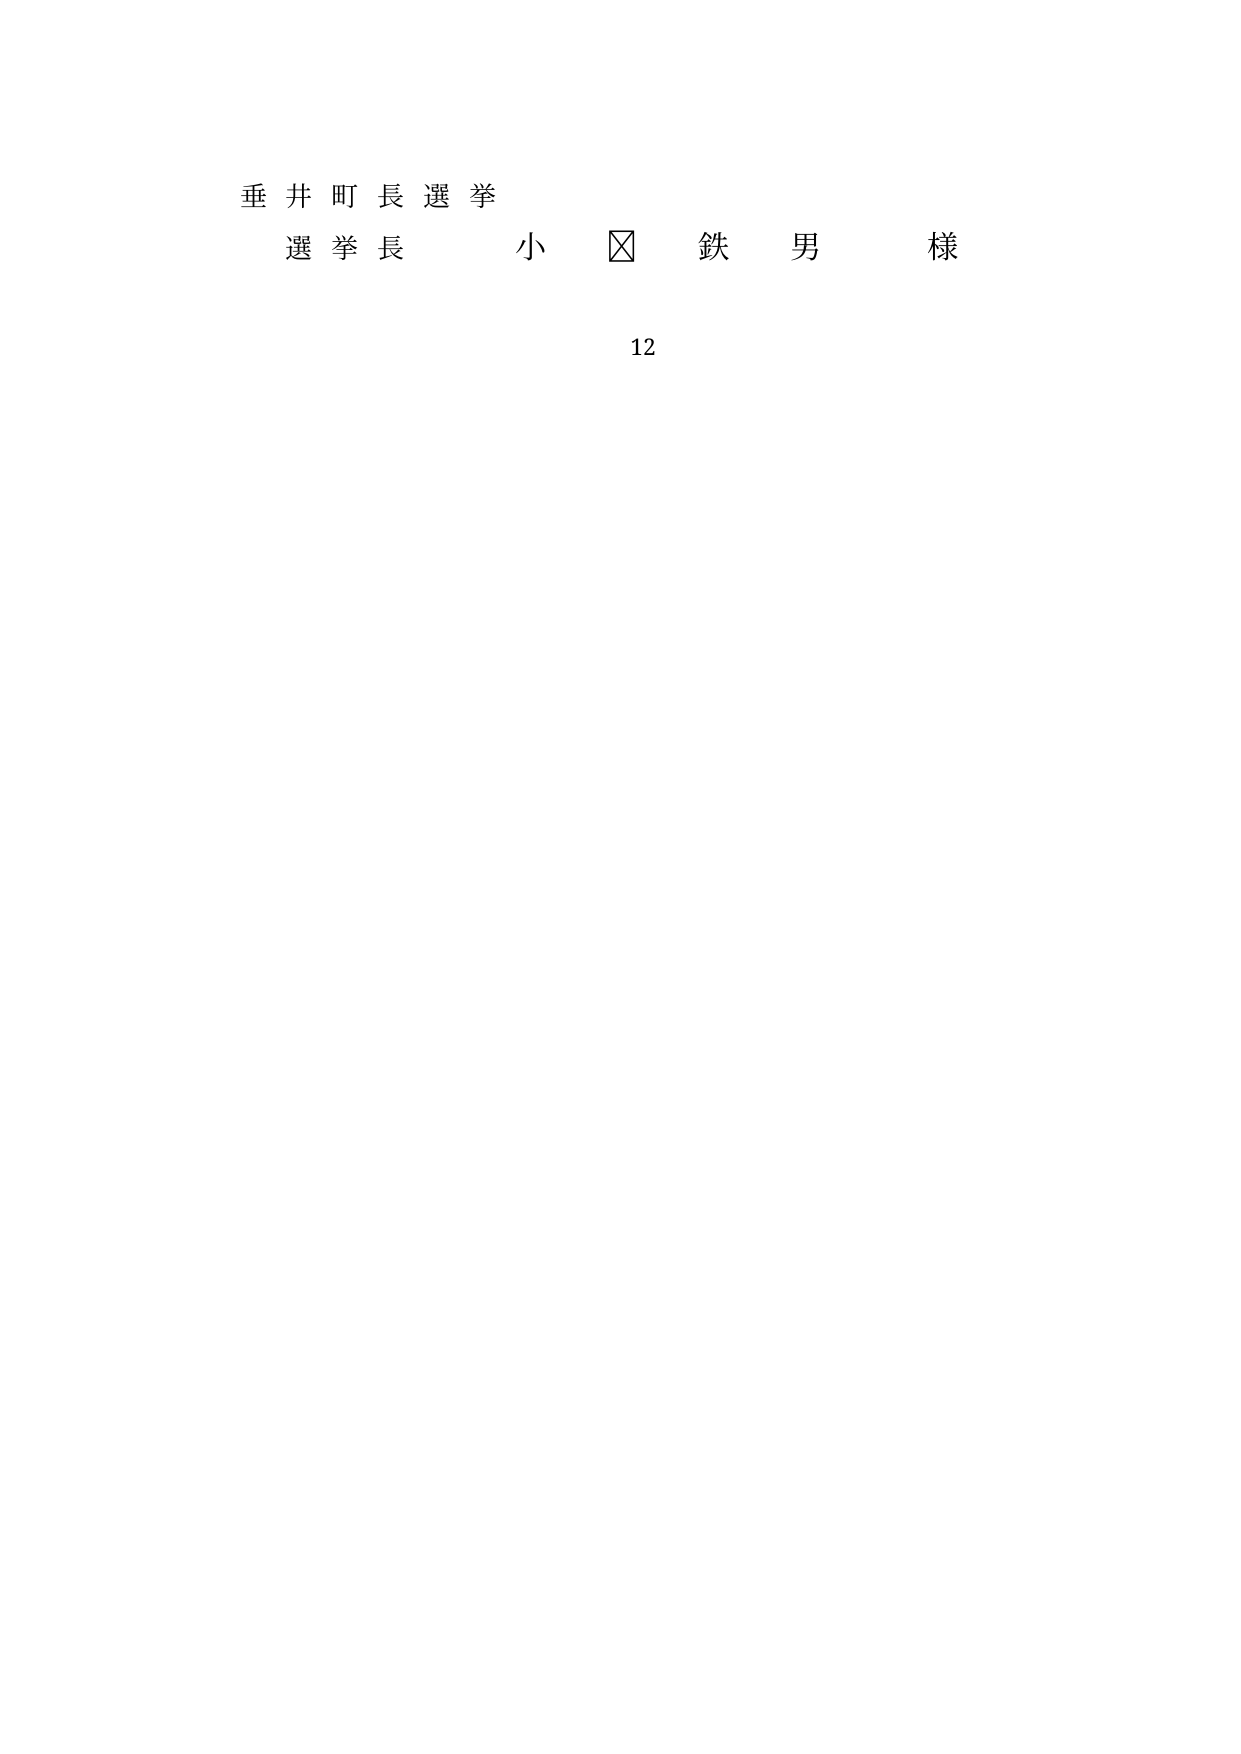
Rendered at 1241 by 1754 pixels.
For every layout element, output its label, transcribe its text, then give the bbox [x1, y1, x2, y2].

text 選挙長 小  鉄 男 様 [148, 220, 1133, 271]
text 垂井町長選挙 [148, 170, 1133, 220]
text 12 [148, 321, 1133, 372]
